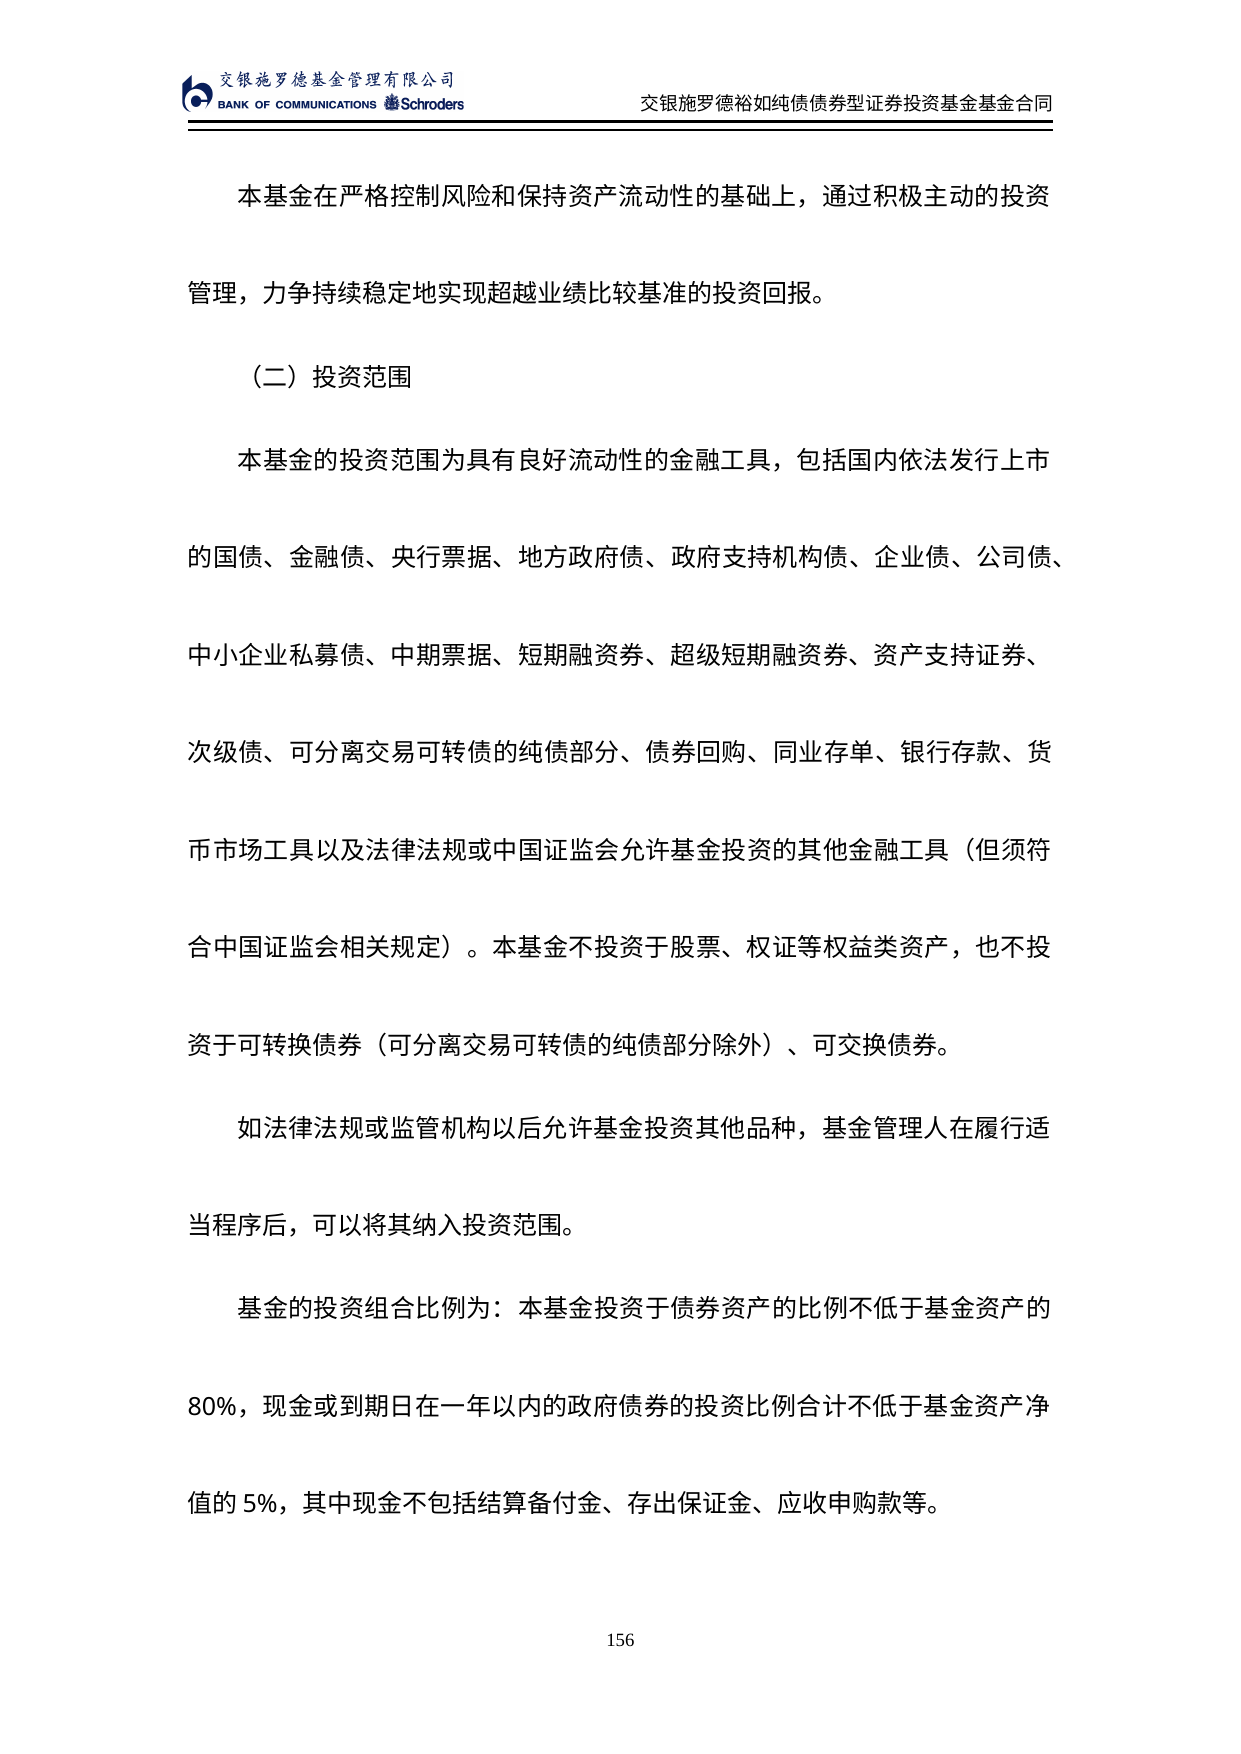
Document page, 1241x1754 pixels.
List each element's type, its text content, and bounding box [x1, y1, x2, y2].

text 本基金的投资范围为具有良好流动性的金融工具，包括国内依法发行上市的国债、金融债、央行票据、地方政府债、政府支持机构债、企业债、公司债、中小企业私募债、中期票据、短期融资券、超级短期融资券、资产支持证券、次级债、可分离交易可转债的纯债部分、债券回购、同业存单、银行存款、货币市场工具以及法律法规或中国证监会允许基金投资的其他金融工具（但须符合中国证监会相关规定）。本基金不投资于股票、权证等权益类资产，也不投资于可转换债券（可分离交易可转债的纯债部分除外）、可交换债券。 [187, 426, 1053, 1076]
text 本基金在严格控制风险和保持资产流动性的基础上，通过积极主动的投资管理，力争持续稳定地实现超越业绩比较基准的投资回报。 [187, 162, 1053, 324]
picture [182, 71, 464, 112]
text 基金的投资组合比例为：本基金投资于债券资产的比例不低于基金资产的80%，现金或到期日在一年以内的政府债券的投资比例合计不低于基金资产净值的5%，其中现金不包括结算备付金、存出保证金、应收申购款等。 [187, 1274, 1053, 1534]
text 如法律法规或监管机构以后允许基金投资其他品种，基金管理人在履行适当程序后，可以将其纳入投资范围。 [187, 1094, 1053, 1256]
text （二）投资范围 [187, 343, 1053, 408]
